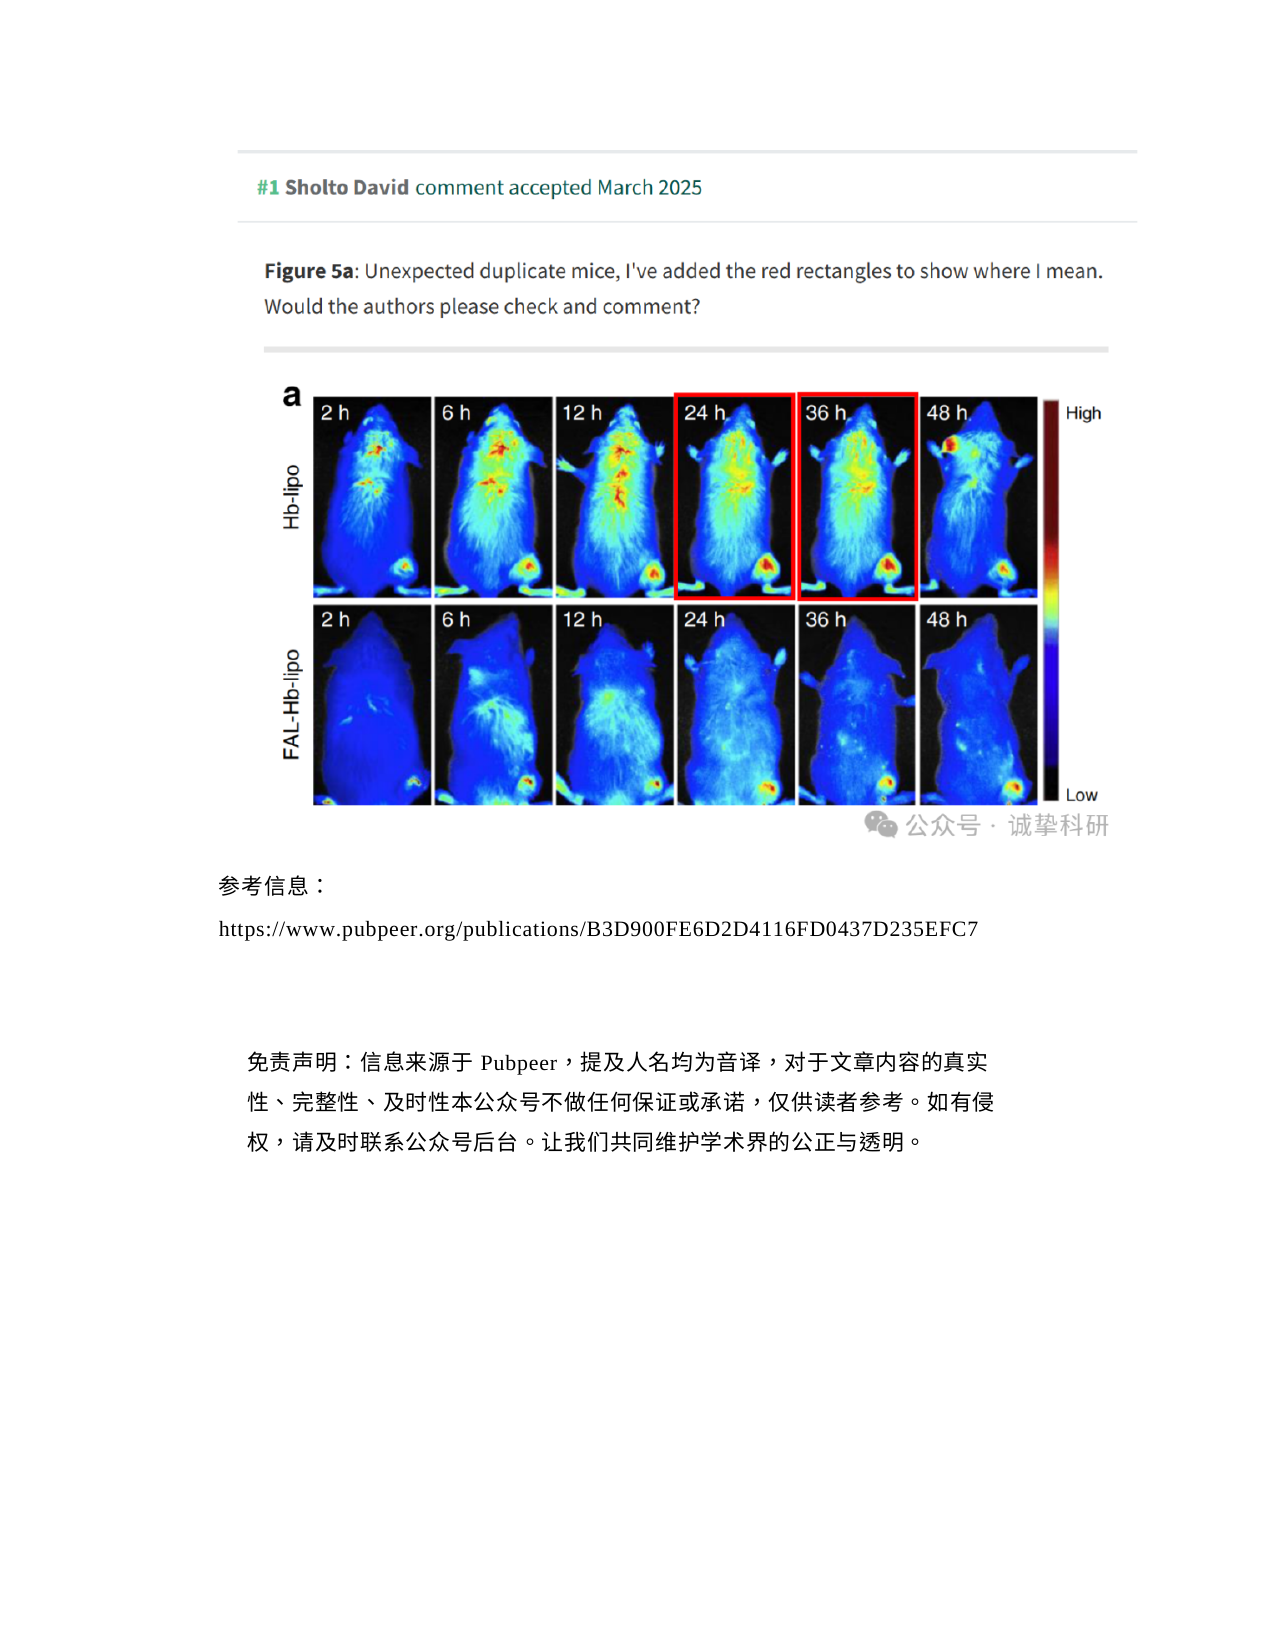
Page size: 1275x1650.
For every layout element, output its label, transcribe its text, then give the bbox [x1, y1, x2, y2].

text 免责声明：信息来源于 Pubpeer，提及人名均为音译，对于文章内容的真实性、完整性、及时性本公众号不做任何保证或承诺，仅供读者参考。如有侵权，请及时联系公众号后台。让我们共同维护学术界的公正与透明。 [247, 1036, 1028, 1156]
text 参考信息： [219, 861, 1056, 901]
text https://www.pubpeer.org/publications/B3D900FE6D2D4116FD0437D235EFC7 [219, 901, 1056, 941]
picture [237, 150, 1138, 861]
